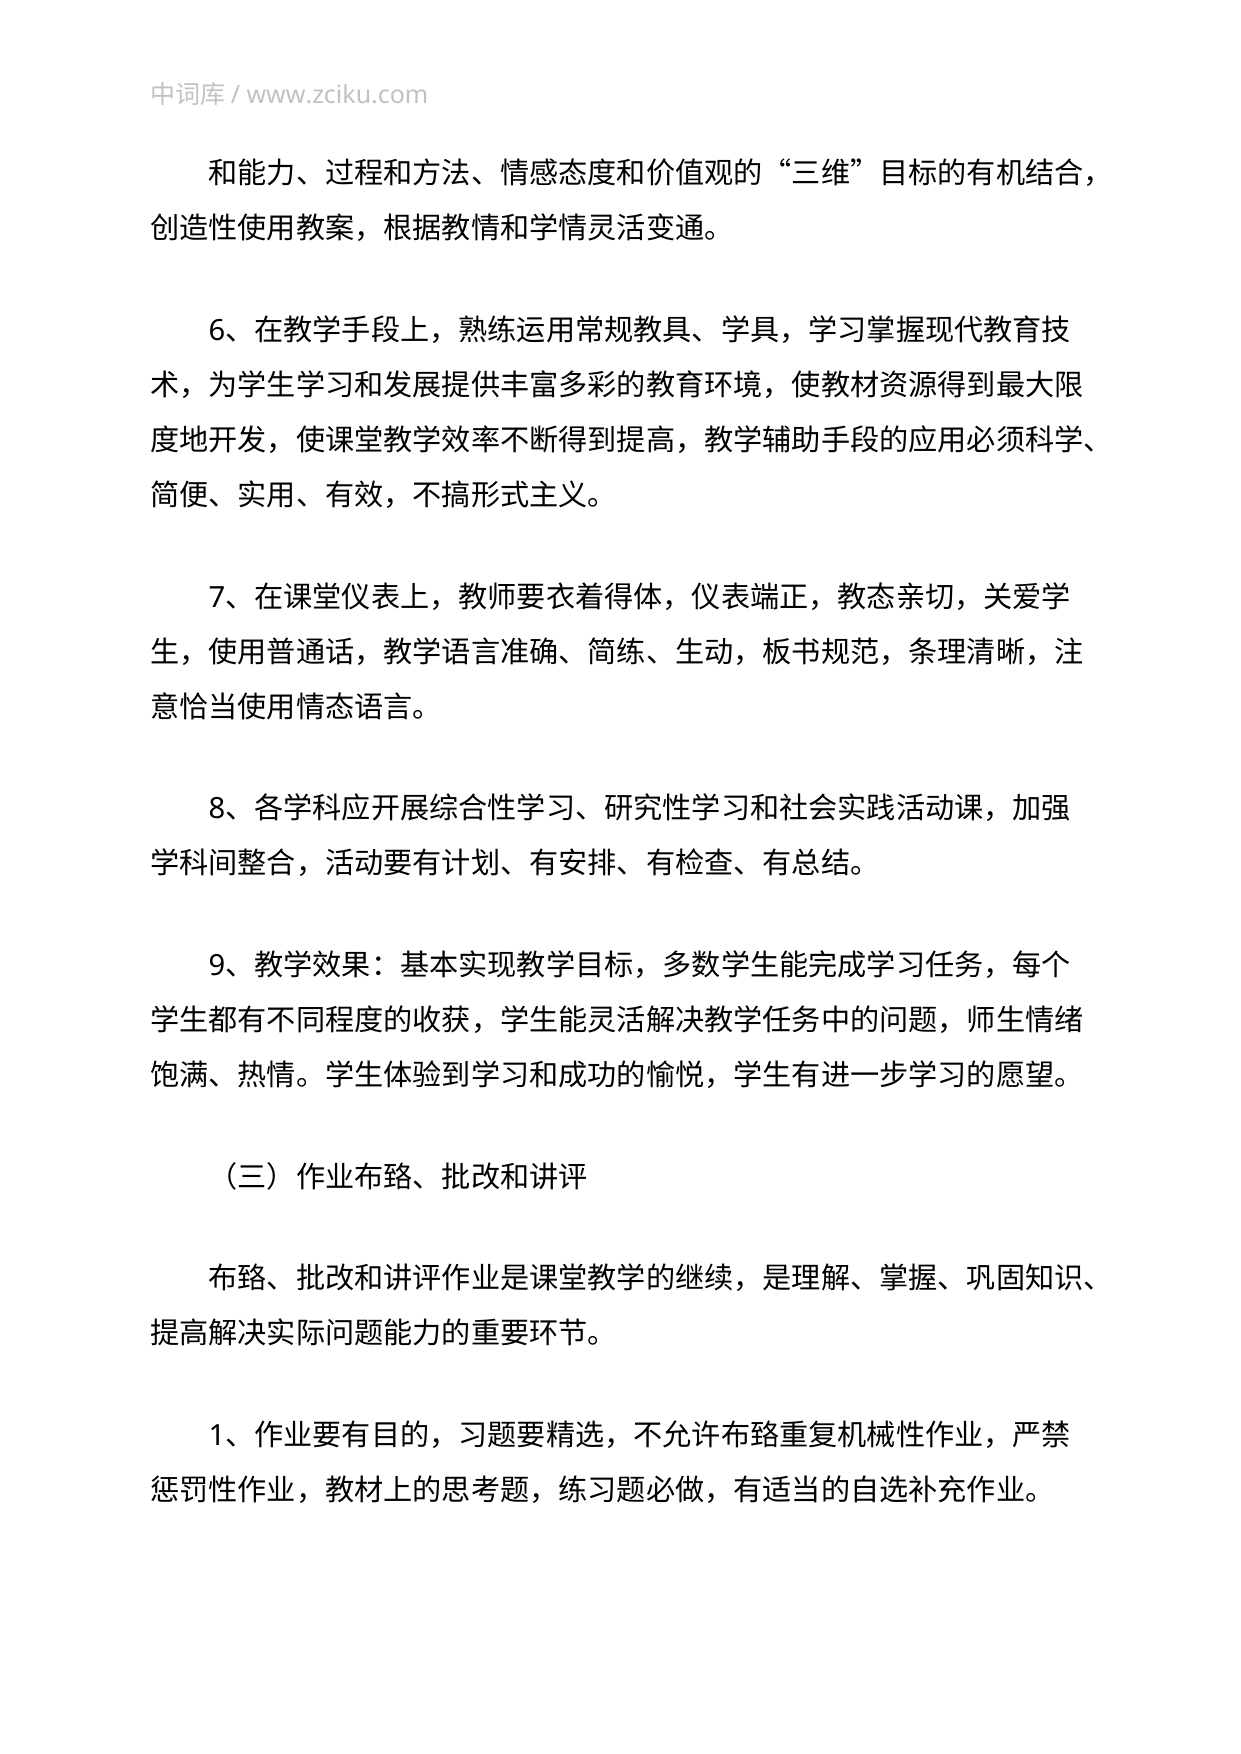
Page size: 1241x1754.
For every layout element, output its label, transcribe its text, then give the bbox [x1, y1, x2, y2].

text 7、在课堂仪表上，教师要衣着得体，仪表端正，教态亲切，关爱学生，使用普通话，教学语言准确、简练、生动，板书规范，条理清晰，注意恰当使用情态语言。 [150, 573, 1090, 725]
text 和能力、过程和方法、情感态度和价值观的“三维”目标的有机结合，创造性使用教案，根据教情和学情灵活变通。 [150, 150, 1090, 247]
text 1、作业要有目的，习题要精选，不允许布臵重复机械性作业，严禁惩罚性作业，教材上的思考题，练习题必做，有适当的自选补充作业。 [150, 1412, 1090, 1509]
text 6、在教学手段上，熟练运用常规教具、学具，学习掌握现代教育技术，为学生学习和发展提供丰富多彩的教育环境，使教材资源得到最大限度地开发，使课堂教学效率不断得到提高，教学辅助手段的应用必须科学、简便、实用、有效，不搞形式主义。 [150, 307, 1090, 514]
text 布臵、批改和讲评作业是课堂教学的继续，是理解、掌握、巩固知识、提高解决实际问题能力的重要环节。 [150, 1255, 1090, 1352]
text 9、教学效果：基本实现教学目标，多数学生能完成学习任务，每个学生都有不同程度的收获，学生能灵活解决教学任务中的问题，师生情绪饱满、热情。学生体验到学习和成功的愉悦，学生有进一步学习的愿望。 [150, 942, 1090, 1094]
text 8、各学科应开展综合性学习、研究性学习和社会实践活动课，加强学科间整合，活动要有计划、有安排、有检查、有总结。 [150, 785, 1090, 882]
text （三）作业布臵、批改和讲评 [150, 1153, 1090, 1196]
